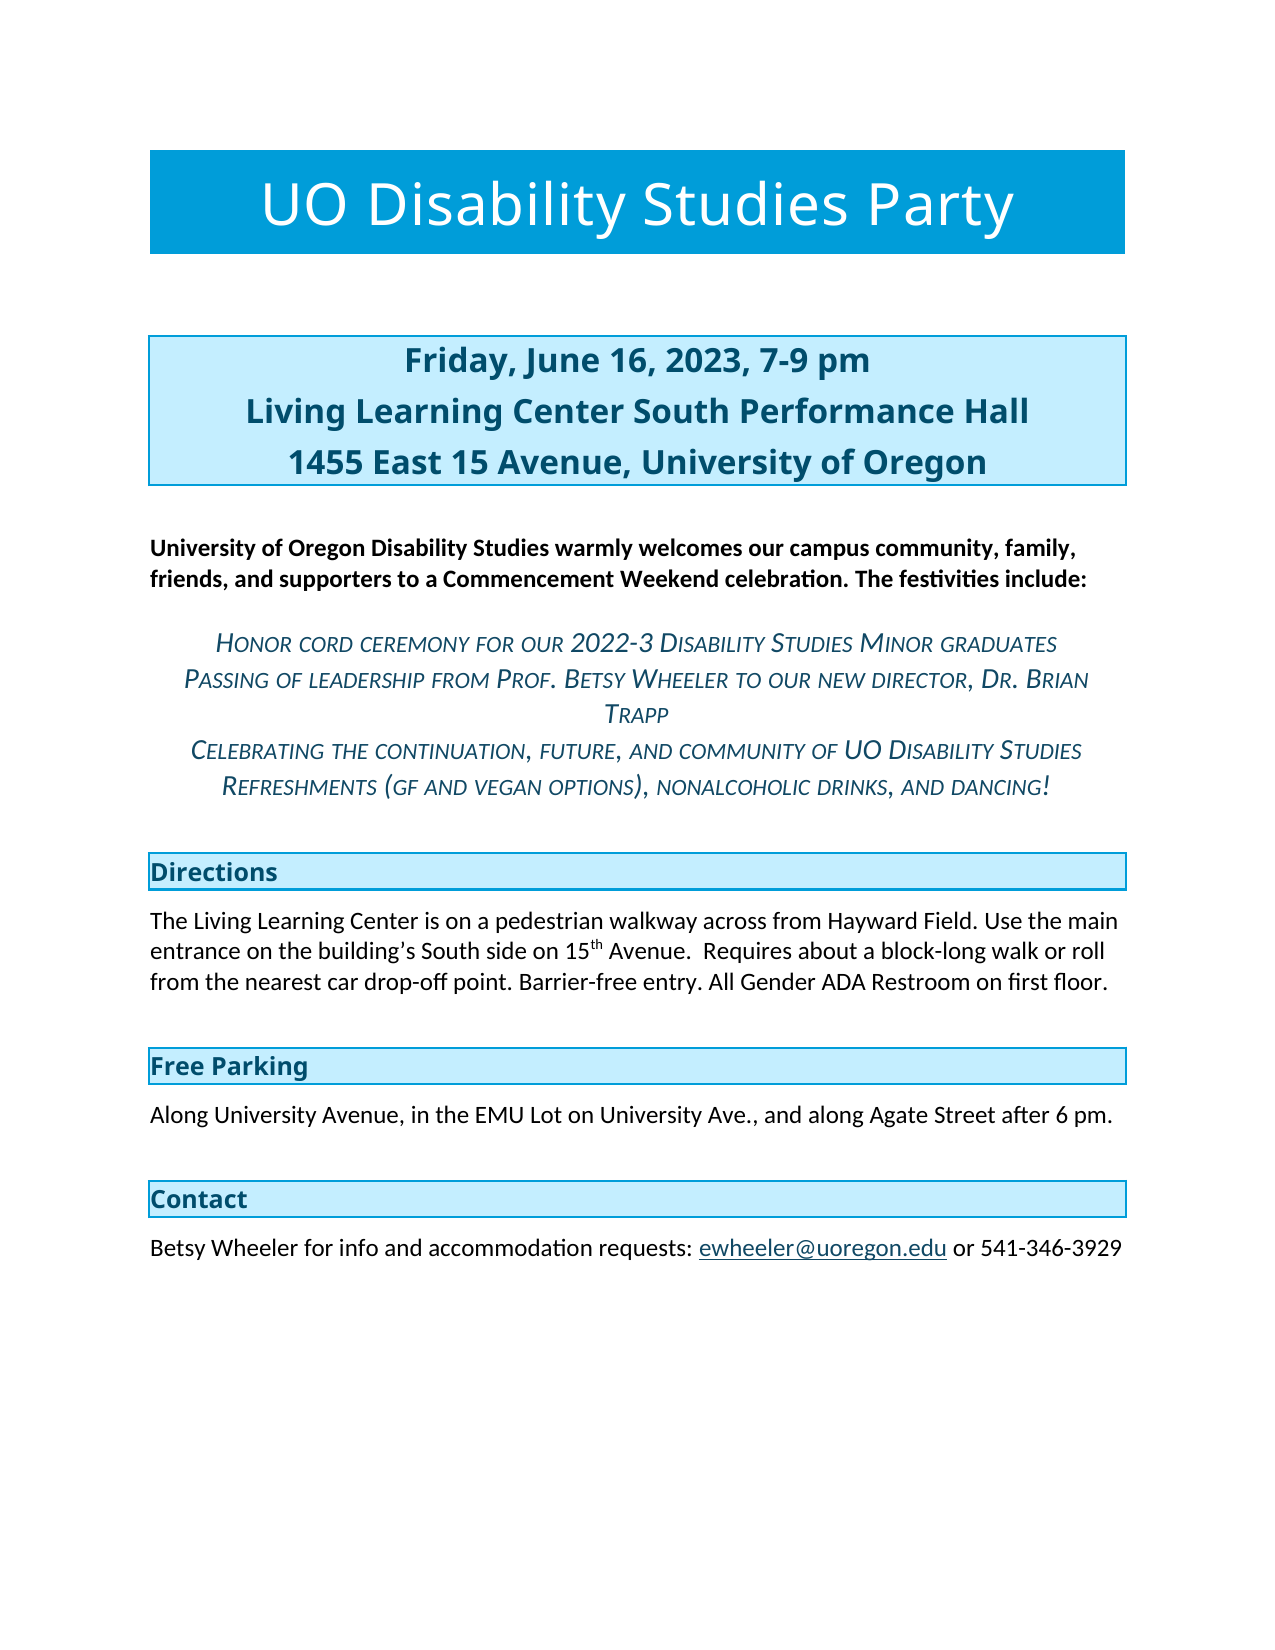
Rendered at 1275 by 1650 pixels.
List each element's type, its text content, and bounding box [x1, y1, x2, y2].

text Betsy Wheeler for info and accommodation requests: ewheeler@uoregon.edu or 541-346-3929 [150, 1232, 1125, 1263]
text University of Oregon Disability Studies warmly welcomes our campus community, family, friends, and supporters to a Commencement Weekend celebration. The festivities include: [150, 533, 1125, 594]
subtitle Living Learning Center South Performance Hall [150, 386, 1125, 433]
text Refreshments (gf and vegan options), nonalcoholic drinks, and dancing! [150, 767, 1125, 802]
text Passing of leadership from Prof. Betsy Wheeler to our new director, Dr. Brian Trapp [150, 660, 1125, 731]
subtitle Contact [150, 1182, 1125, 1216]
subtitle Friday, June 16, 2023, 7-9 pm [150, 337, 1125, 382]
subtitle Free Parking [150, 1049, 1125, 1083]
title UO Disability Studies Party [150, 163, 1125, 242]
text Honor cord ceremony for our 2022-3 Disability Studies Minor graduates [150, 624, 1125, 660]
text Along University Avenue, in the EMU Lot on University Ave., and along Agate Street after 6 pm. [150, 1099, 1125, 1130]
subtitle 1455 East 15 Avenue, University of Oregon [150, 437, 1125, 484]
text Celebrating the continuation, future, and community of UO Disability Studies [150, 731, 1125, 767]
subtitle Directions [150, 854, 1125, 888]
text The Living Learning Center is on a pedestrian walkway across from Hayward Field. Use the main entrance on the building’s South side on 15th Avenue. Requires about a block-long walk or roll from the nearest car drop-off point. Barrier-free entry. All Gender ADA Restroom on first floor. [150, 905, 1125, 997]
